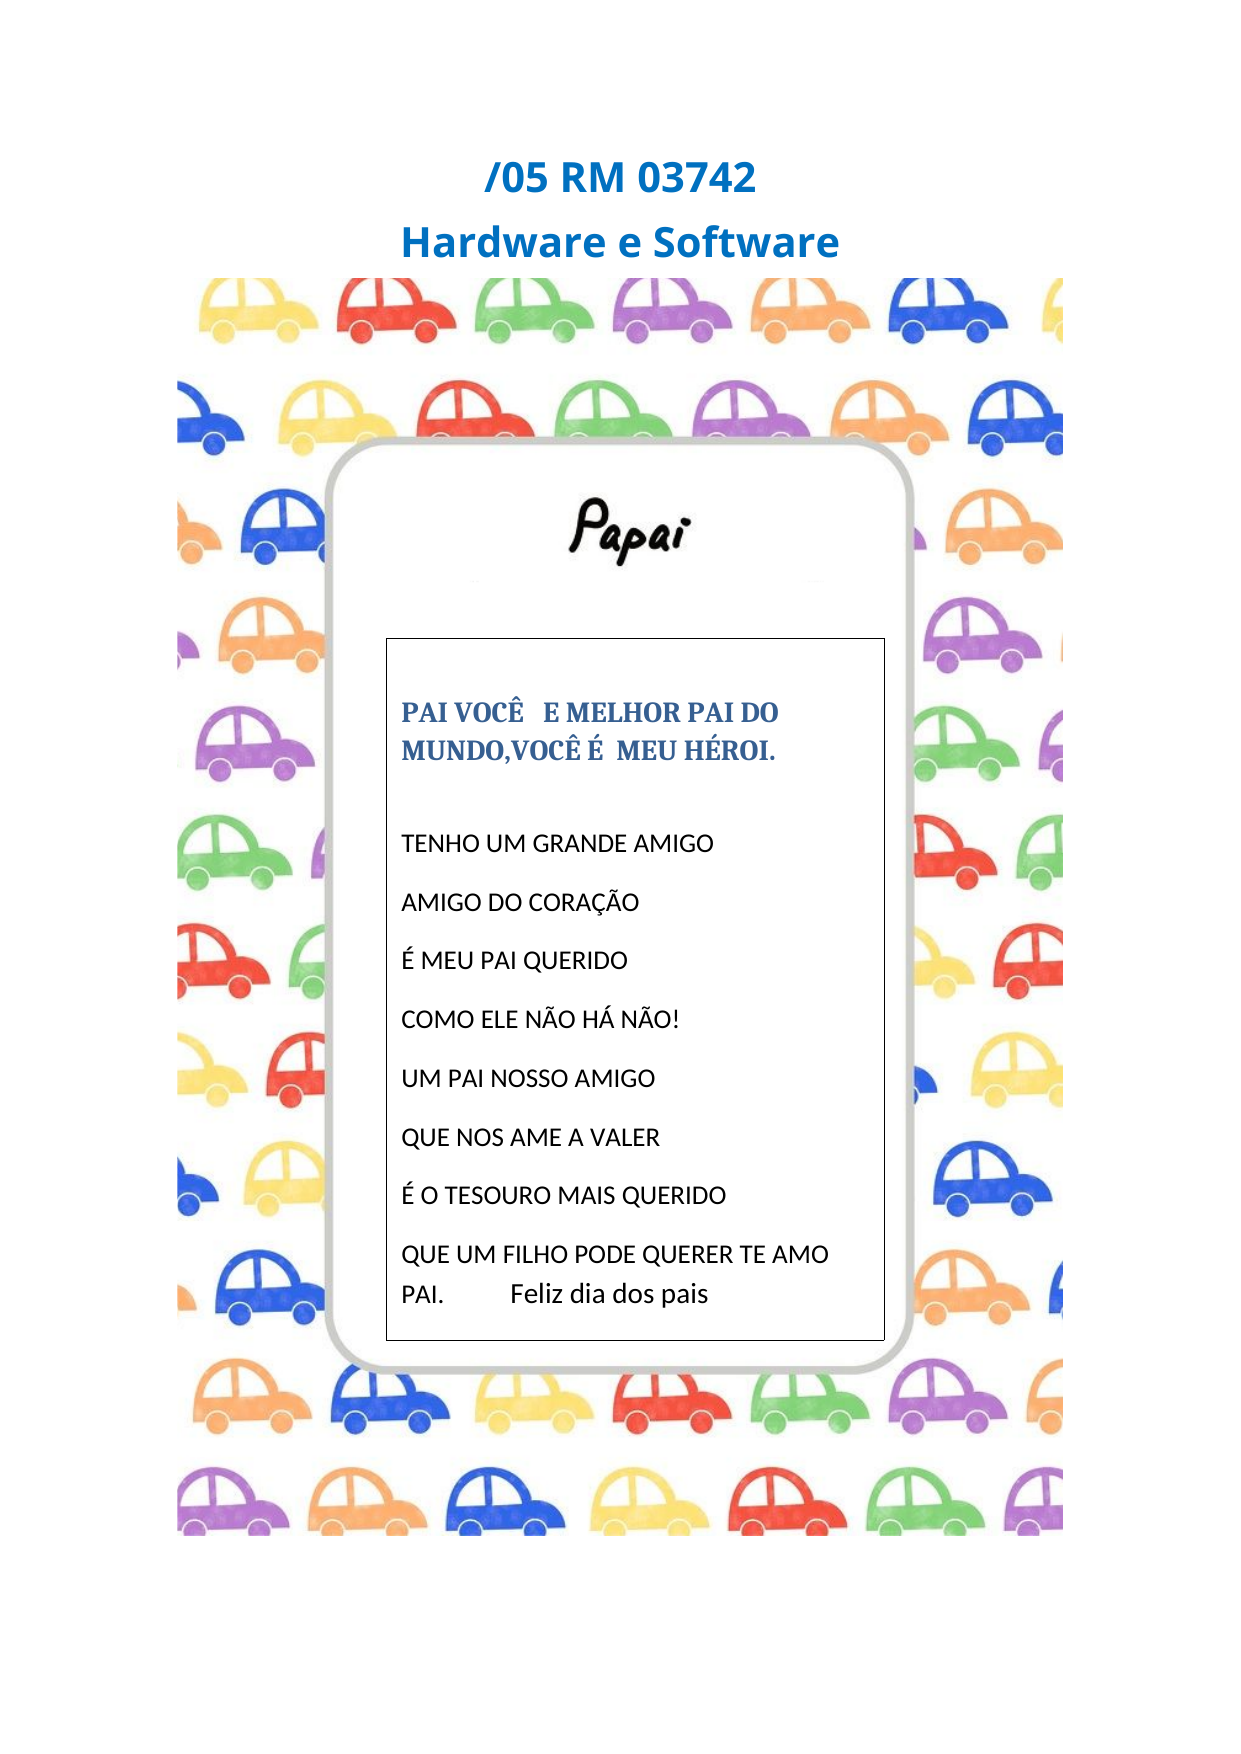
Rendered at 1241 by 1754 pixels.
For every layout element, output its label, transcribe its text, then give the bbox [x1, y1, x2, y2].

picture [177, 278, 1063, 1536]
text /05 RM 03742 [177, 148, 1063, 204]
text Hardware e Software [177, 213, 1063, 269]
